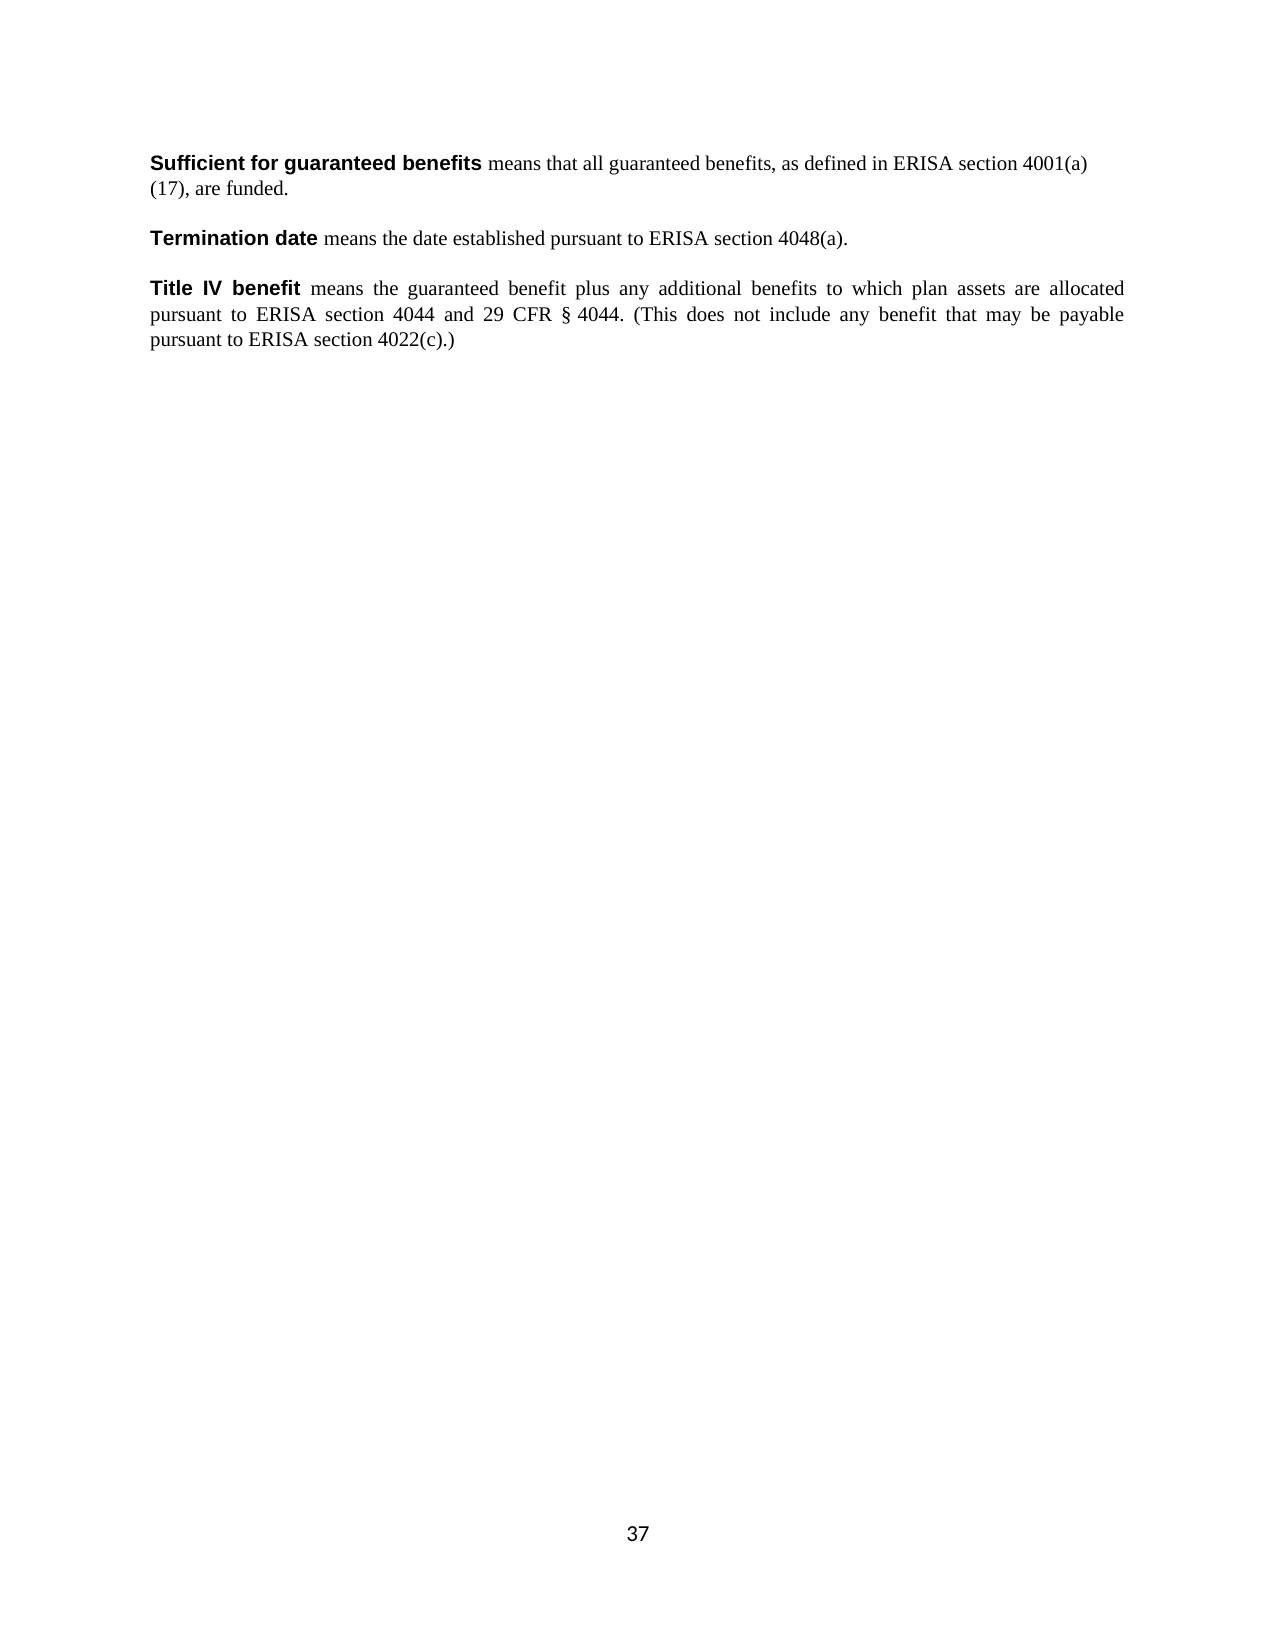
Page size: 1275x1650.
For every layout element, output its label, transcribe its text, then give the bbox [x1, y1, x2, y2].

text Termination date means the date established pursuant to ERISA section 4048(a). [150, 225, 1125, 250]
text Title IV benefit means the guaranteed benefit plus any additional benefits to which plan assets are allocated pursuant to ERISA section 4044 and 29 CFR § 4044. (This does not include any benefit that may be payable pursuant to ERISA section 4022(c).) [150, 275, 1125, 351]
text Sufficient for guaranteed benefits means that all guaranteed benefits, as defined in ERISA section 4001(a)(17), are funded. [150, 150, 1125, 200]
